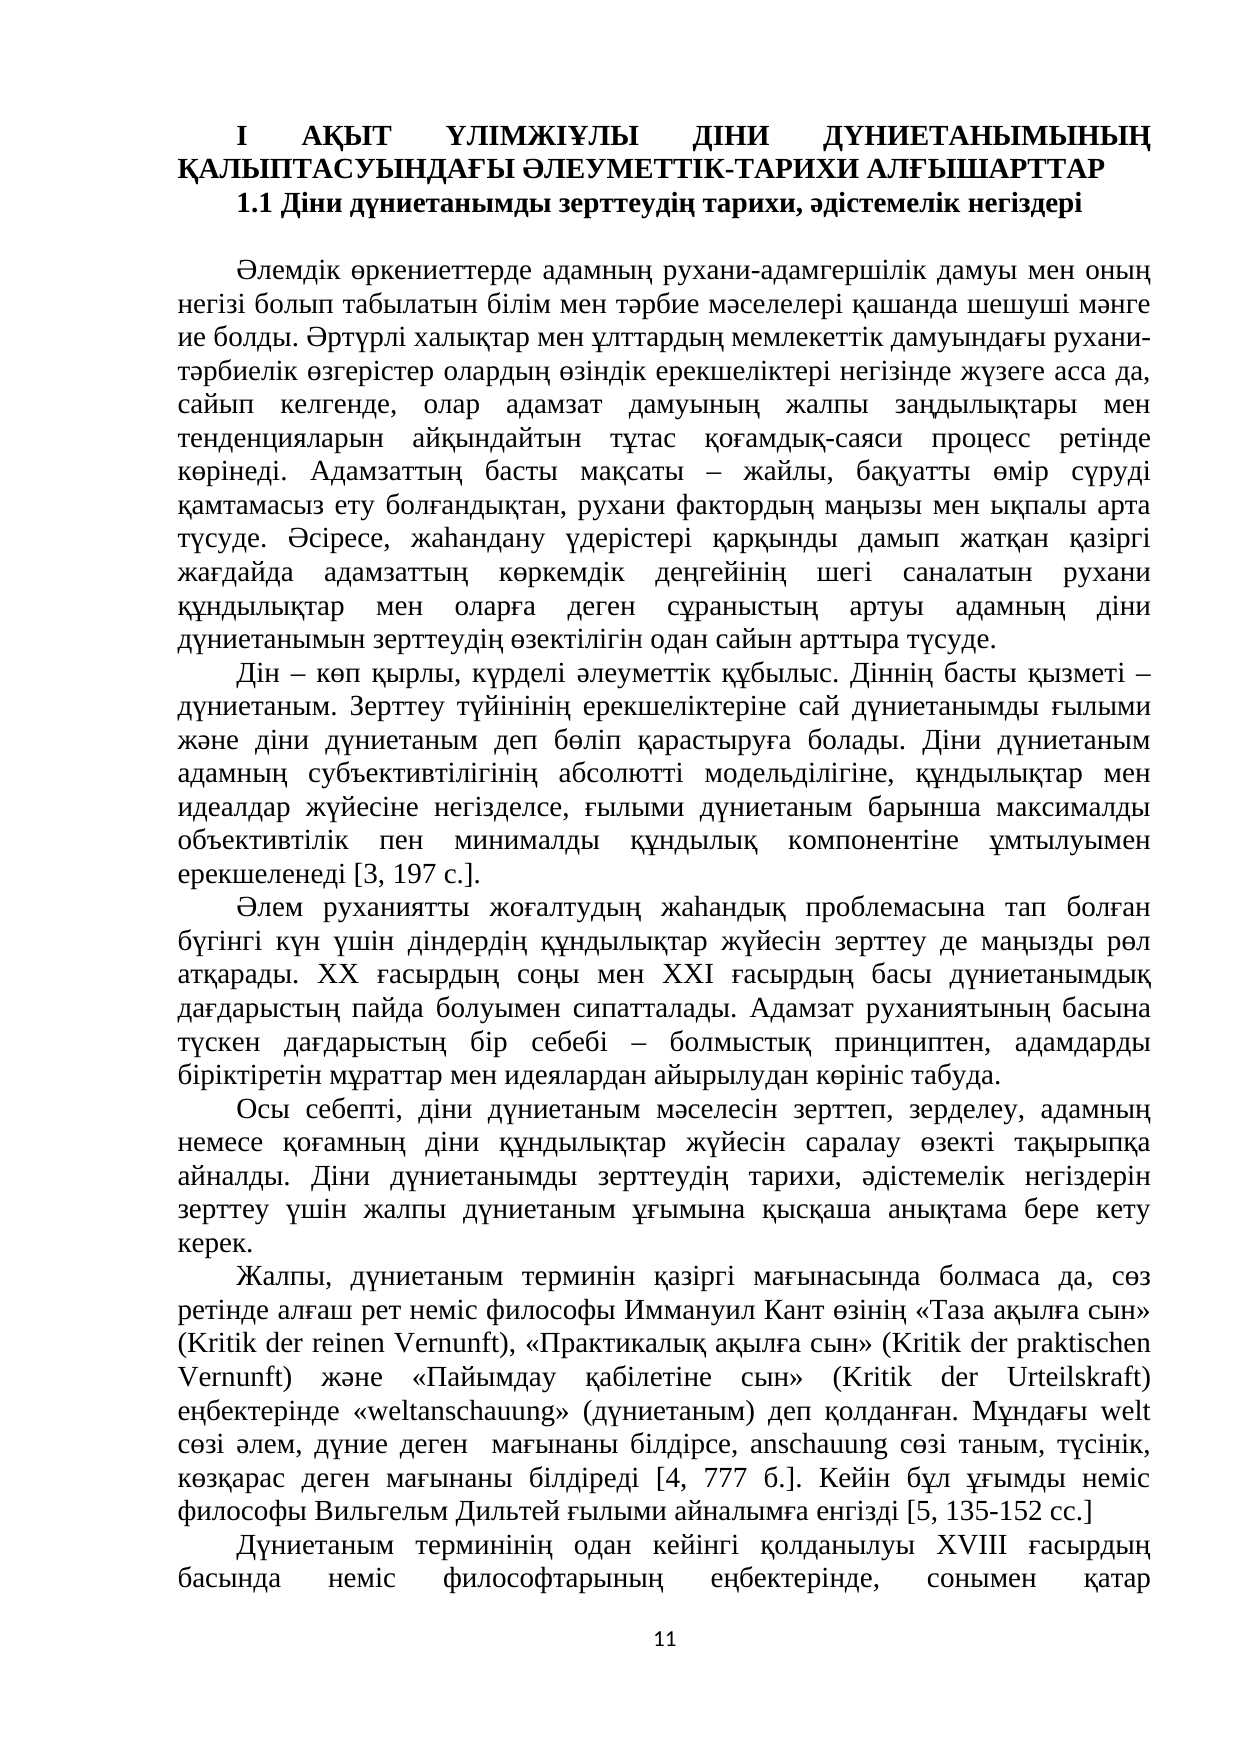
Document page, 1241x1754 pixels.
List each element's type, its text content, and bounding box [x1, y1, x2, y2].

text І АҚЫТ ҮЛІМЖІҰЛЫ ДІНИ ДҮНИЕТАНЫМЫНЫҢ ҚАЛЫПТАСУЫНДАҒЫ ӘЛЕУМЕТТІК-ТАРИХИ АЛҒЫШАРТТАР [177, 118, 1152, 185]
text Әлемдік өркениеттерде адамның рухани-адамгершілік дамуы мен оның негізі болып табылатын білім мен тәрбие мәселелері қашанда шешуші мәнге ие болды. Әртүрлі халықтар мен ұлттардың мемлекеттік дамуындағы рухани-тәрбиелік өзгерістер олардың өзіндік ерекшеліктері негізінде жүзеге асса да, сайып келгенде, олар адамзат дамуының жалпы заңдылықтары мен тенденцияларын айқындайтын тұтас қоғамдық-саяси процесс ретінде көрінеді. Адамзаттың басты мақсаты – жайлы, бақуатты өмір сүруді қамтамасыз ету болғандықтан, рухани фактордың маңызы мен ықпалы арта түсуде. Әсіресе, жаһандану үдерістері қарқынды дамып жатқан қазіргі жағдайда адамзаттың көркемдік деңгейінің шегі саналатын рухани құндылықтар мен оларға деген сұраныстың артуы адамның діни дүниетанымын зерттеудің өзектілігін одан сайын арттыра түсуде. [177, 252, 1152, 655]
text Дін – көп қырлы, күрделі әлеуметтік құбылыс. Діннің басты қызметі –дүниетаным. Зерттеу түйінінің ерекшеліктеріне сай дүниетанымды ғылыми және діни дүниетаным деп бөліп қарастыруға болады. Діни дүниетаным адамның субъективтілігінің абсолютті модельділігіне, құндылықтар мен идеалдар жүйесіне негізделсе, ғылыми дүниетаным барынша максималды объективтілік пен минималды құндылық компонентіне ұмтылуымен ерекшеленеді [3, 197 с.]. [177, 655, 1152, 889]
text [177, 1527, 1152, 1594]
text Жалпы, дүниетаным терминін қазіргі мағынасында болмаса да, сөз ретінде алғаш рет неміс философы Иммануил Кант өзінің «Таза ақылға сын» (Kritik der reinen Vernunft), «Практикалық ақылға сын» (Kritik der praktischen Vernunft) және «Пайымдау қабілетіне сын» (Kritik der Urteilskraft) еңбектерінде «weltanschauung» (дүниетаным) деп қолданған. Мұндағы welt сөзі әлем, дүние деген мағынаны білдірсе, anschauung сөзі таным, түсінік, көзқарас деген мағынаны білдіреді [4, 777 б.]. Кейін бұл ұғымды неміс философы Вильгельм Дильтей ғылыми айналымға енгізді [5, 135-152 сс.] [177, 1258, 1152, 1527]
text Әлем руханиятты жоғалтудың жаһандық проблемасына тап болған бүгінгі күн үшін діндердің құндылықтар жүйесін зерттеу де маңызды рөл атқарады. ХХ ғасырдың соңы мен ХХІ ғасырдың басы дүниетанымдық дағдарыстың пайда болуымен сипатталады. Адамзат руханиятының басына түскен дағдарыстың бір себебі – болмыстық принциптен, адамдарды біріктіретін мұраттар мен идеялардан айырылудан көрініс табуда. [177, 889, 1152, 1091]
text Осы себепті, діни дүниетаным мәселесін зерттеп, зерделеу, адамның немесе қоғамның діни құндылықтар жүйесін саралау өзекті тақырыпқа айналды. Діни дүниетанымды зерттеудің тарихи, әдістемелік негіздерін зерттеу үшін жалпы дүниетаным ұғымына қысқаша анықтама бере кету керек. [177, 1091, 1152, 1258]
list Діни дүниетанымды зерттеудің тарихи, әдістемелік негіздері [177, 185, 1152, 219]
